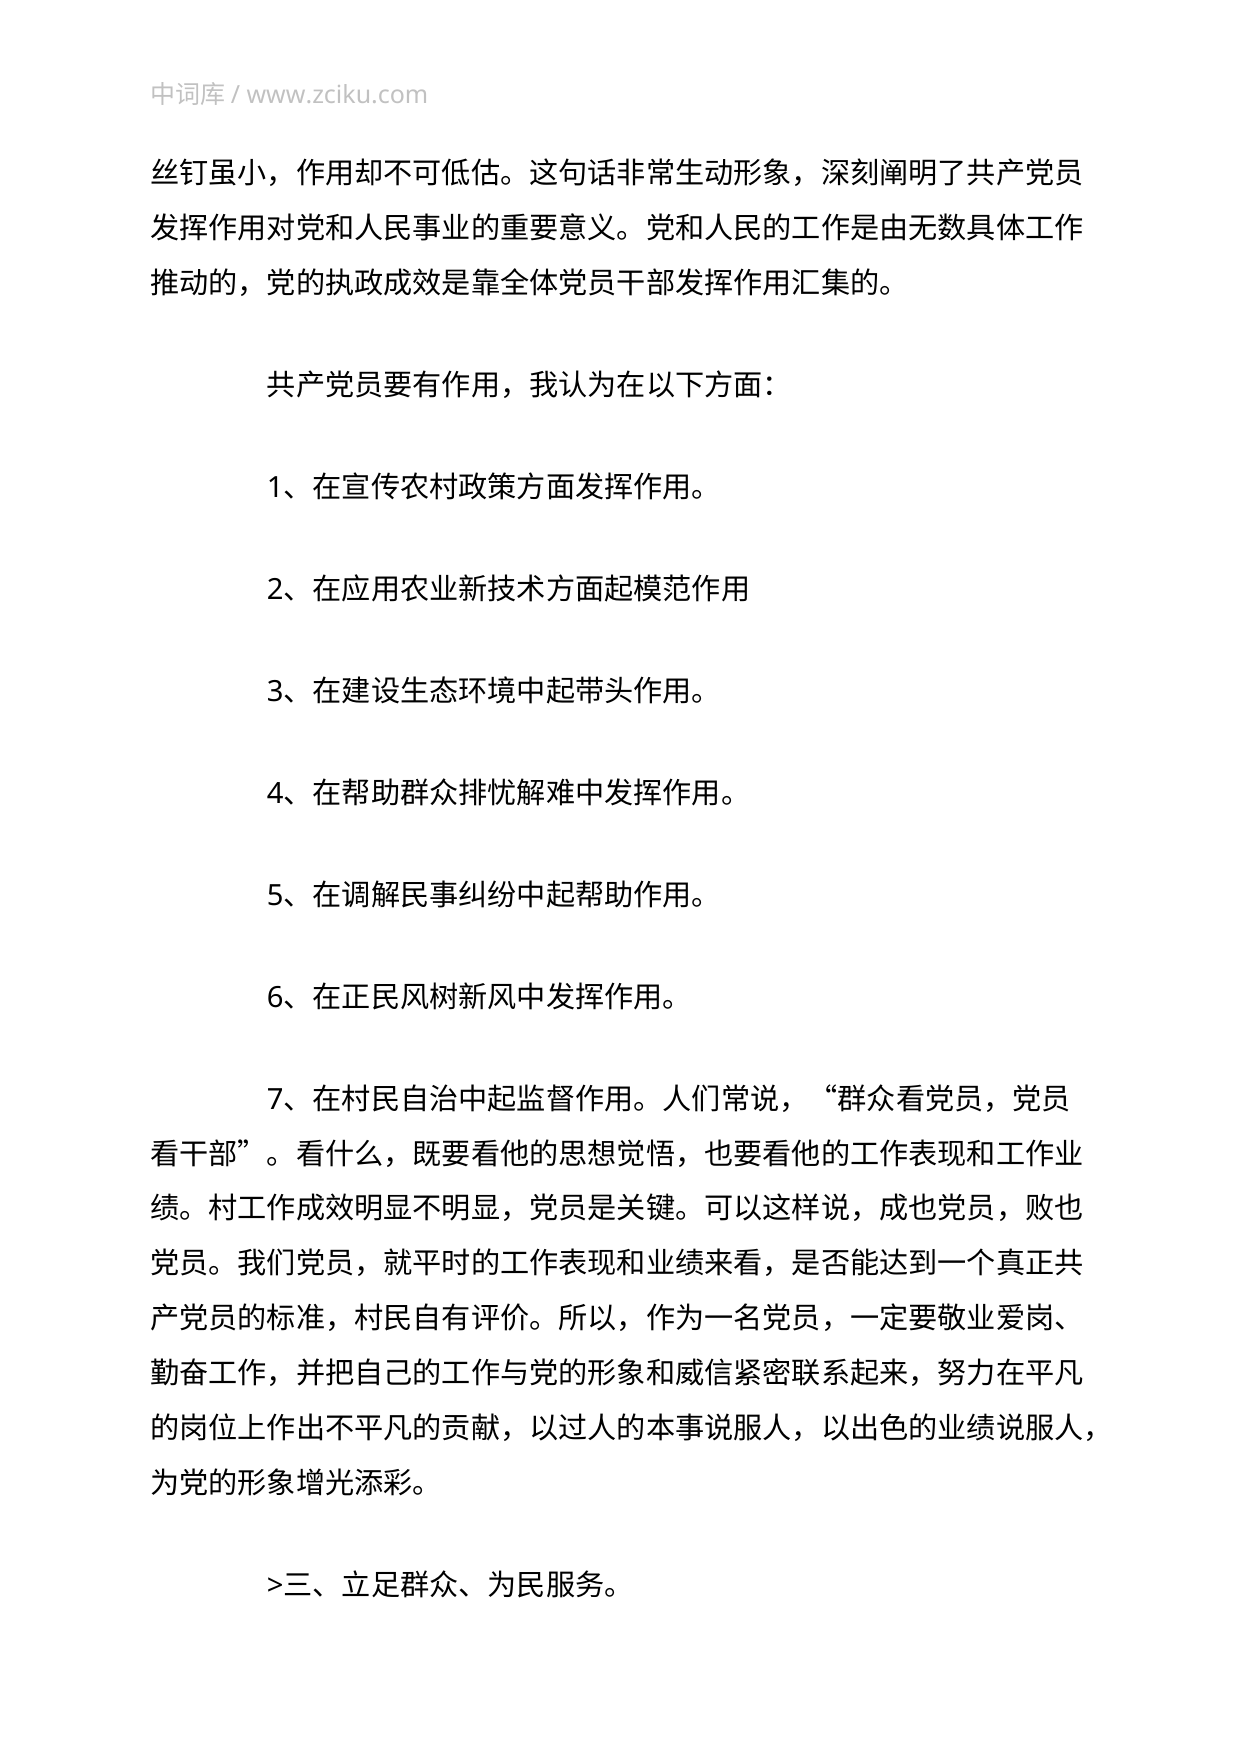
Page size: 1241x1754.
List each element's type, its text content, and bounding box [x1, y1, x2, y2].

text 2、在应用农业新技术方面起模范作用 [150, 565, 1090, 608]
text 5、在调解民事纠纷中起帮助作用。 [150, 871, 1090, 914]
text 3、在建设生态环境中起带头作用。 [150, 667, 1090, 710]
text 7、在村民自治中起监督作用。人们常说，“群众看党员，党员看干部”。看什么，既要看他的思想觉悟，也要看他的工作表现和工作业绩。村工作成效明显不明显，党员是关键。可以这样说，成也党员，败也党员。我们党员，就平时的工作表现和业绩来看，是否能达到一个真正共产党员的标准，村民自有评价。所以，作为一名党员，一定要敬业爱岗、勤奋工作，并把自己的工作与党的形象和威信紧密联系起来，努力在平凡的岗位上作出不平凡的贡献，以过人的本事说服人，以出色的业绩说服人，为党的形象增光添彩。 [150, 1075, 1090, 1502]
text 4、在帮助群众排忧解难中发挥作用。 [150, 769, 1090, 812]
text 共产党员要有作用，我认为在以下方面： [150, 362, 1090, 404]
text 6、在正民风树新风中发挥作用。 [150, 973, 1090, 1016]
text >三、立足群众、为民服务。 [150, 1561, 1090, 1604]
text 1、在宣传农村政策方面发挥作用。 [150, 463, 1090, 506]
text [150, 150, 1090, 302]
